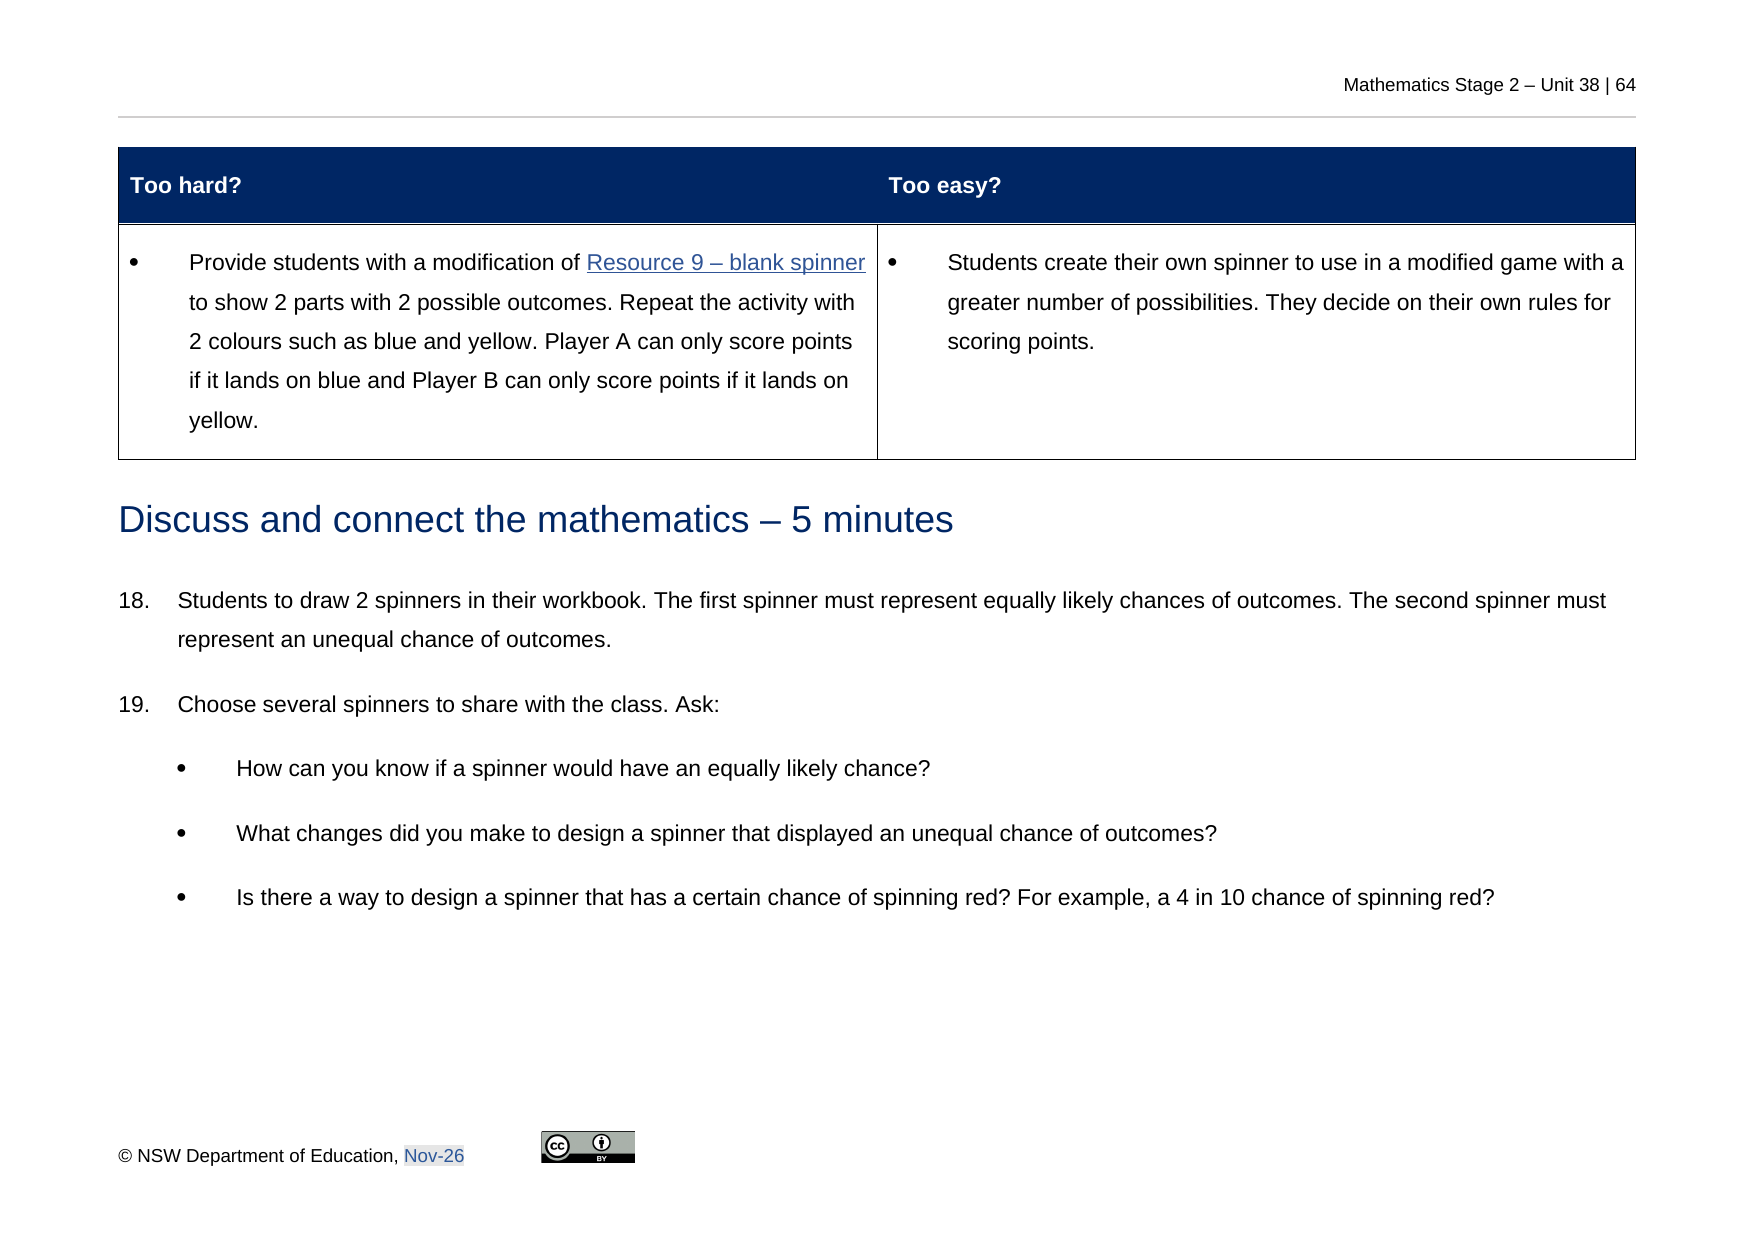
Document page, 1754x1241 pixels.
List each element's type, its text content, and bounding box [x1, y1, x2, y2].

list Students to draw 2 spinners in their workbook. The first spinner must represent equally likely chances of outcomes. The second spinner must represent an unequal chance of outcomes. [118, 587, 1636, 652]
list What changes did you make to design a spinner that displayed an unequal chance of outcomes? [177, 819, 1636, 846]
list Choose several spinners to share with the class. Ask: [118, 691, 1636, 717]
table_header Too easy? [877, 147, 1635, 223]
picture [541, 1131, 635, 1163]
list Is there a way to design a spinner that has a certain chance of spinning red? For example, a 4 in 10 chance of spinning red? [177, 884, 1636, 910]
subtitle Discuss and connect the mathematics – 5 minutes [118, 497, 1636, 540]
table_header Too hard? [119, 147, 877, 223]
list How can you know if a spinner would have an equally likely chance? [177, 755, 1636, 781]
